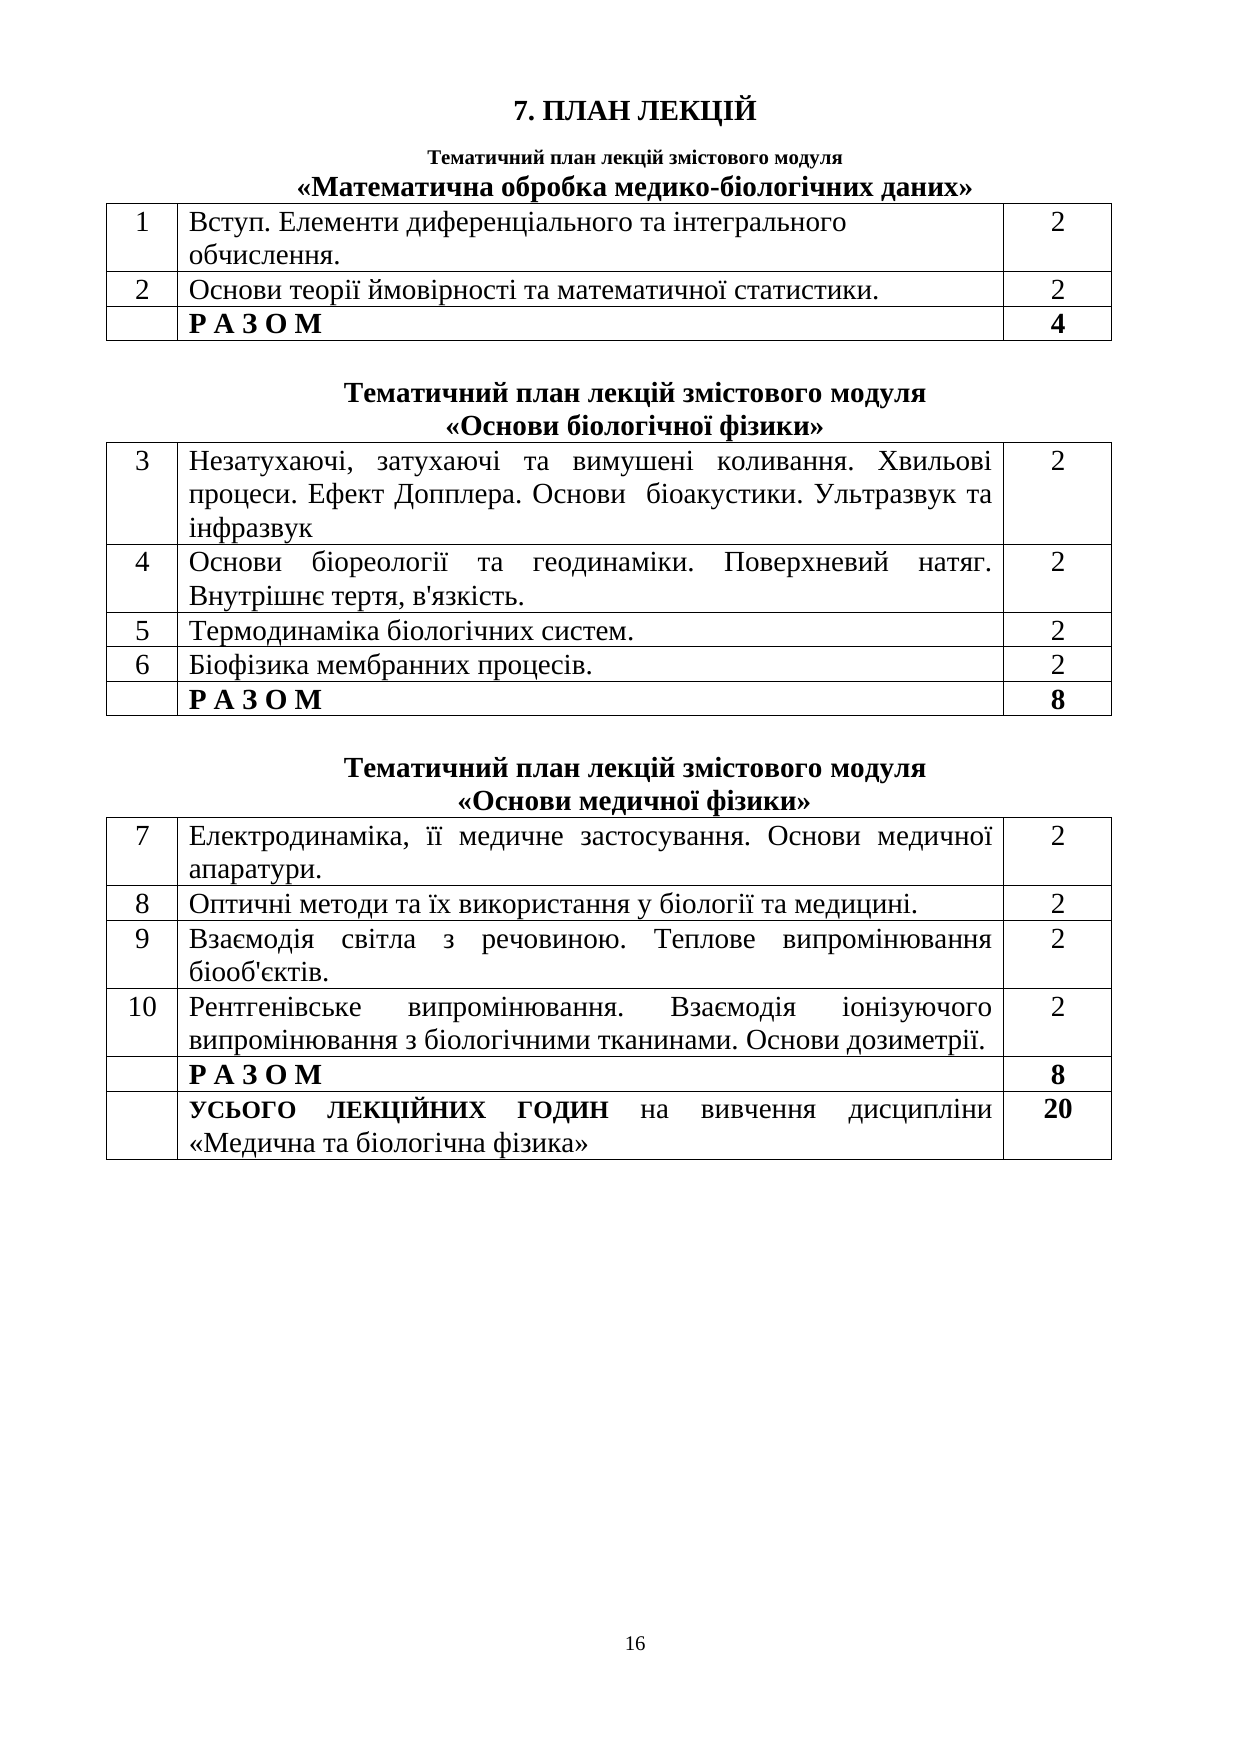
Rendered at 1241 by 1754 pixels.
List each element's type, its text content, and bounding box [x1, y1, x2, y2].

table_cell 20 [1004, 1092, 1111, 1159]
text Тематичний план лекцій змістового модуля [118, 750, 1152, 783]
table_cell Основи теорії ймовірності та математичної статистики. [178, 272, 1003, 306]
text «Математична обробка медико-біологічних даних» [118, 169, 1152, 203]
table_cell 2 [1004, 921, 1111, 988]
table_cell 2 [1004, 989, 1111, 1056]
table_cell 5 [107, 613, 177, 646]
table_cell 9 [107, 921, 177, 988]
text Тематичний план лекцій змістового модуля [118, 375, 1152, 408]
table_cell Р А З О М [178, 682, 1003, 715]
text «Основи біологічної фізики» [118, 408, 1152, 442]
table_cell 8 [107, 886, 177, 920]
text « Основи медичної фізики» [118, 783, 1152, 817]
table_cell Оптичні методи та їх використання у біології та медицині. [178, 886, 1003, 920]
table_cell Рентгенівське випромінювання. Взаємодія іонізуючого випромінювання з біологічними тканинами. Основи дозиметрії. [178, 989, 1003, 1056]
table_cell 6 [107, 647, 177, 681]
table_header 1 [107, 204, 177, 271]
table_cell 10 [107, 989, 177, 1056]
table_cell [107, 682, 177, 715]
table_cell 2 [1004, 886, 1111, 920]
table_cell Р А З О М [178, 1057, 1003, 1091]
table_header Вступ. Елементи диференціального та інтегрального обчислення. [178, 204, 1003, 271]
table_cell 8 [1004, 1057, 1111, 1091]
table_cell 2 [1004, 613, 1111, 646]
table_header Незатухаючі, затухаючі та вимушені коливання. Хвильові процеси. Ефект Допплера. Основи біоакустики. Ультразвук та інфразвук [178, 443, 1003, 543]
table_cell 2 [1004, 272, 1111, 306]
table_cell УСЬОГО ЛЕКЦІЙНИХ ГОДИН на вивчення дисципліни «Медична та біологічна фізика» [178, 1092, 1003, 1159]
table_cell [107, 307, 177, 340]
table_cell [107, 1057, 177, 1091]
table_cell 8 [1004, 682, 1111, 715]
table_header 2 [1004, 204, 1111, 271]
table_cell 2 [1004, 647, 1111, 681]
table_cell 4 [1004, 307, 1111, 340]
table_cell 2 [107, 272, 177, 306]
table_cell Взаємодія світла з речовиною. Теплове випромінювання біооб'єктів. [178, 921, 1003, 988]
table_cell Р А З О М [178, 307, 1003, 340]
table_cell 4 [107, 545, 177, 612]
table_cell 2 [1004, 545, 1111, 612]
list 7. ПЛАН ЛЕКЦІЙ [118, 93, 1152, 126]
table_cell [107, 1092, 177, 1159]
table_header 7 [107, 818, 177, 885]
table_header 2 [1004, 818, 1111, 885]
table_header 2 [1004, 443, 1111, 543]
table_cell Біофізика мембранних процесів. [178, 647, 1003, 681]
subtitle Тематичний план лекцій змістового модуля [118, 145, 1152, 169]
table_cell Термодинаміка біологічних систем. [178, 613, 1003, 646]
table_header Електродинаміка, її медичне застосування. Основи медичної апаратури. [178, 818, 1003, 885]
table_header 3 [107, 443, 177, 543]
table_cell Основи біореології та геодинаміки. Поверхневий натяг. Внутрішнє тертя, в'язкість. [178, 545, 1003, 612]
